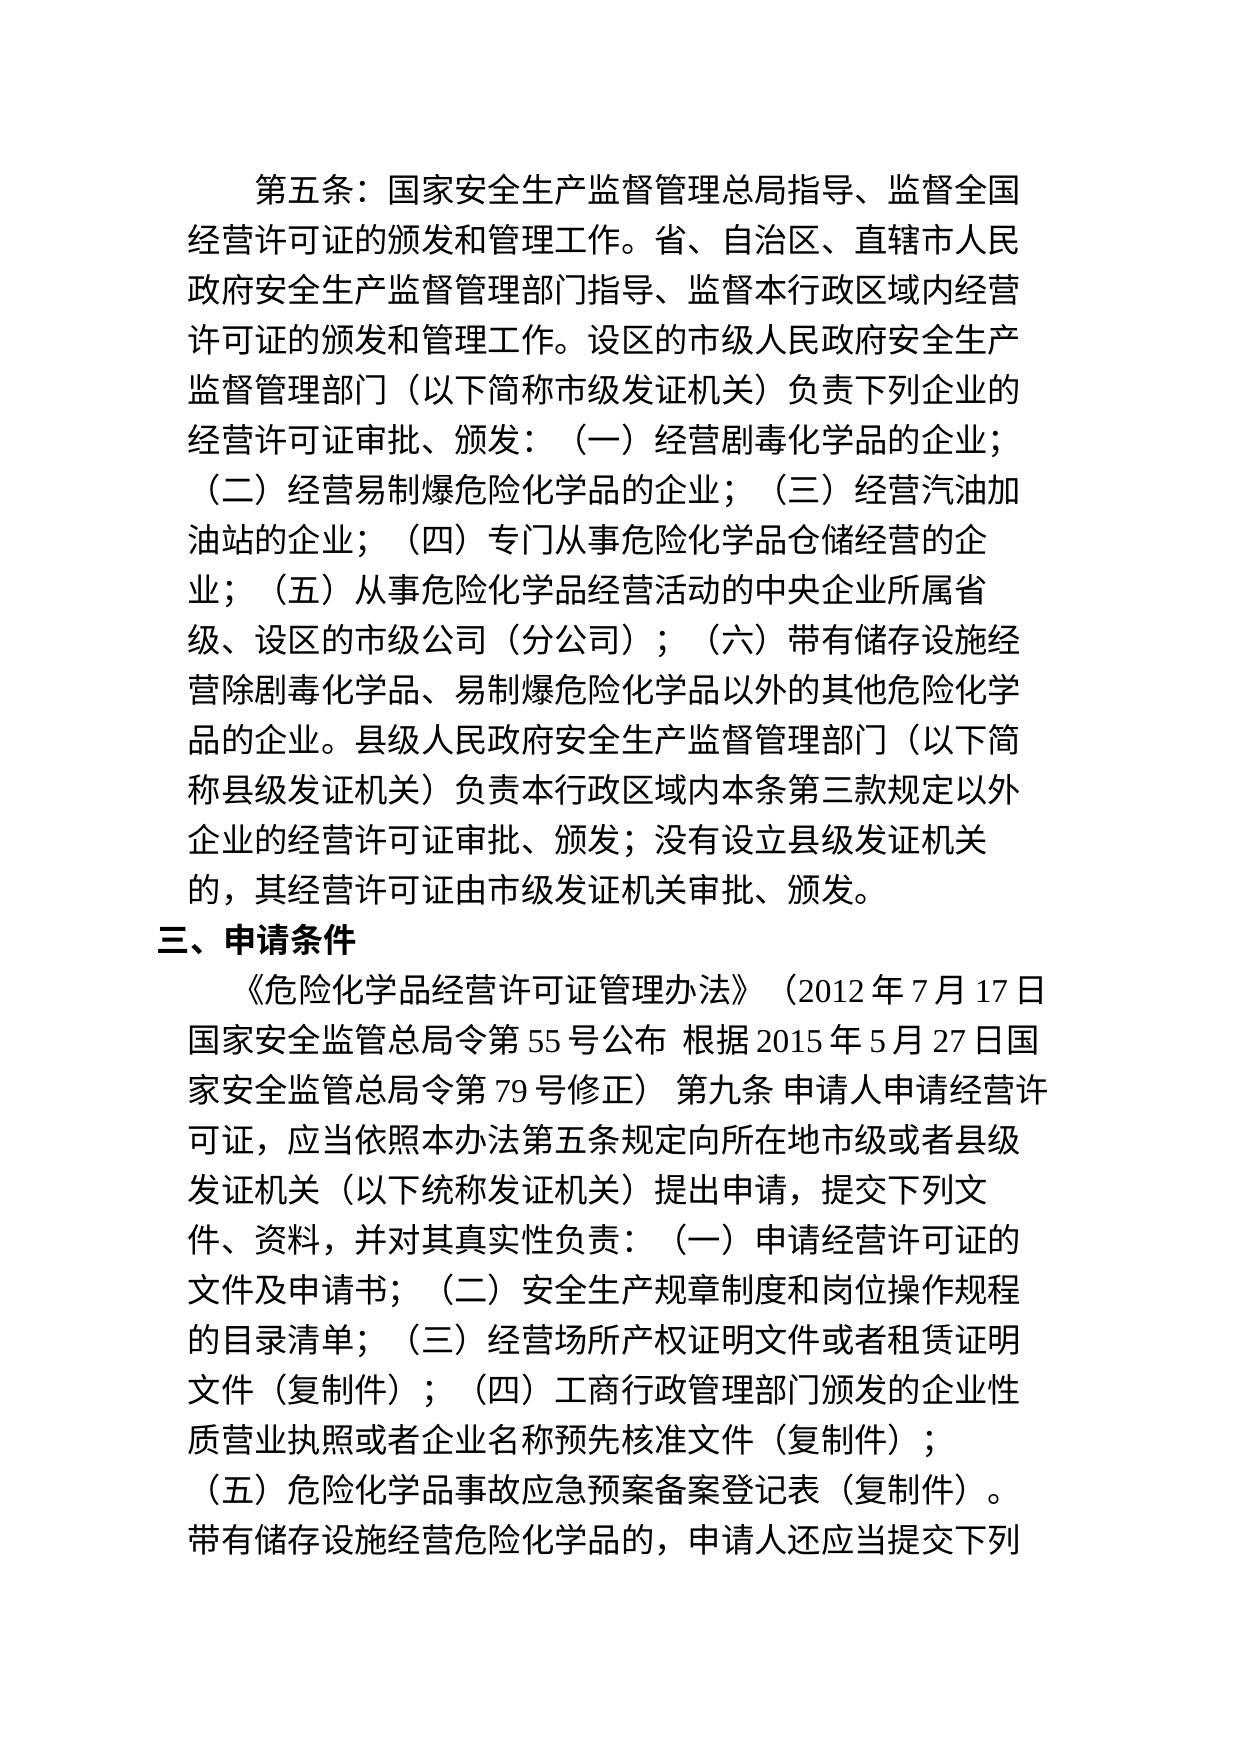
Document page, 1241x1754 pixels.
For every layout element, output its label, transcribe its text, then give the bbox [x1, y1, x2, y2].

text 第五条：国家安全生产监督管理总局指导、监督全国经营许可证的颁发和管理工作。省、自治区、直辖市人民政府安全生产监督管理部门指导、监督本行政区域内经营许可证的颁发和管理工作。设区的市级人民政府安全生产监督管理部门（以下简称市级发证机关）负责下列企业的经营许可证审批、颁发：（一）经营剧毒化学品的企业；（二）经营易制爆危险化学品的企业；（三）经营汽油加油站的企业；（四）专门从事危险化学品仓储经营的企业；（五）从事危险化学品经营活动的中央企业所属省级、设区的市级公司（分公司）；（六）带有储存设施经营除剧毒化学品、易制爆危险化学品以外的其他危险化学品的企业。县级人民政府安全生产监督管理部门（以下简称县级发证机关）负责本行政区域内本条第三款规定以外企业的经营许可证审批、颁发；没有设立县级发证机关的，其经营许可证由市级发证机关审批、颁发。 [187, 162, 1053, 912]
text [187, 962, 1053, 1562]
subtitle 申请条件 [157, 912, 1053, 962]
